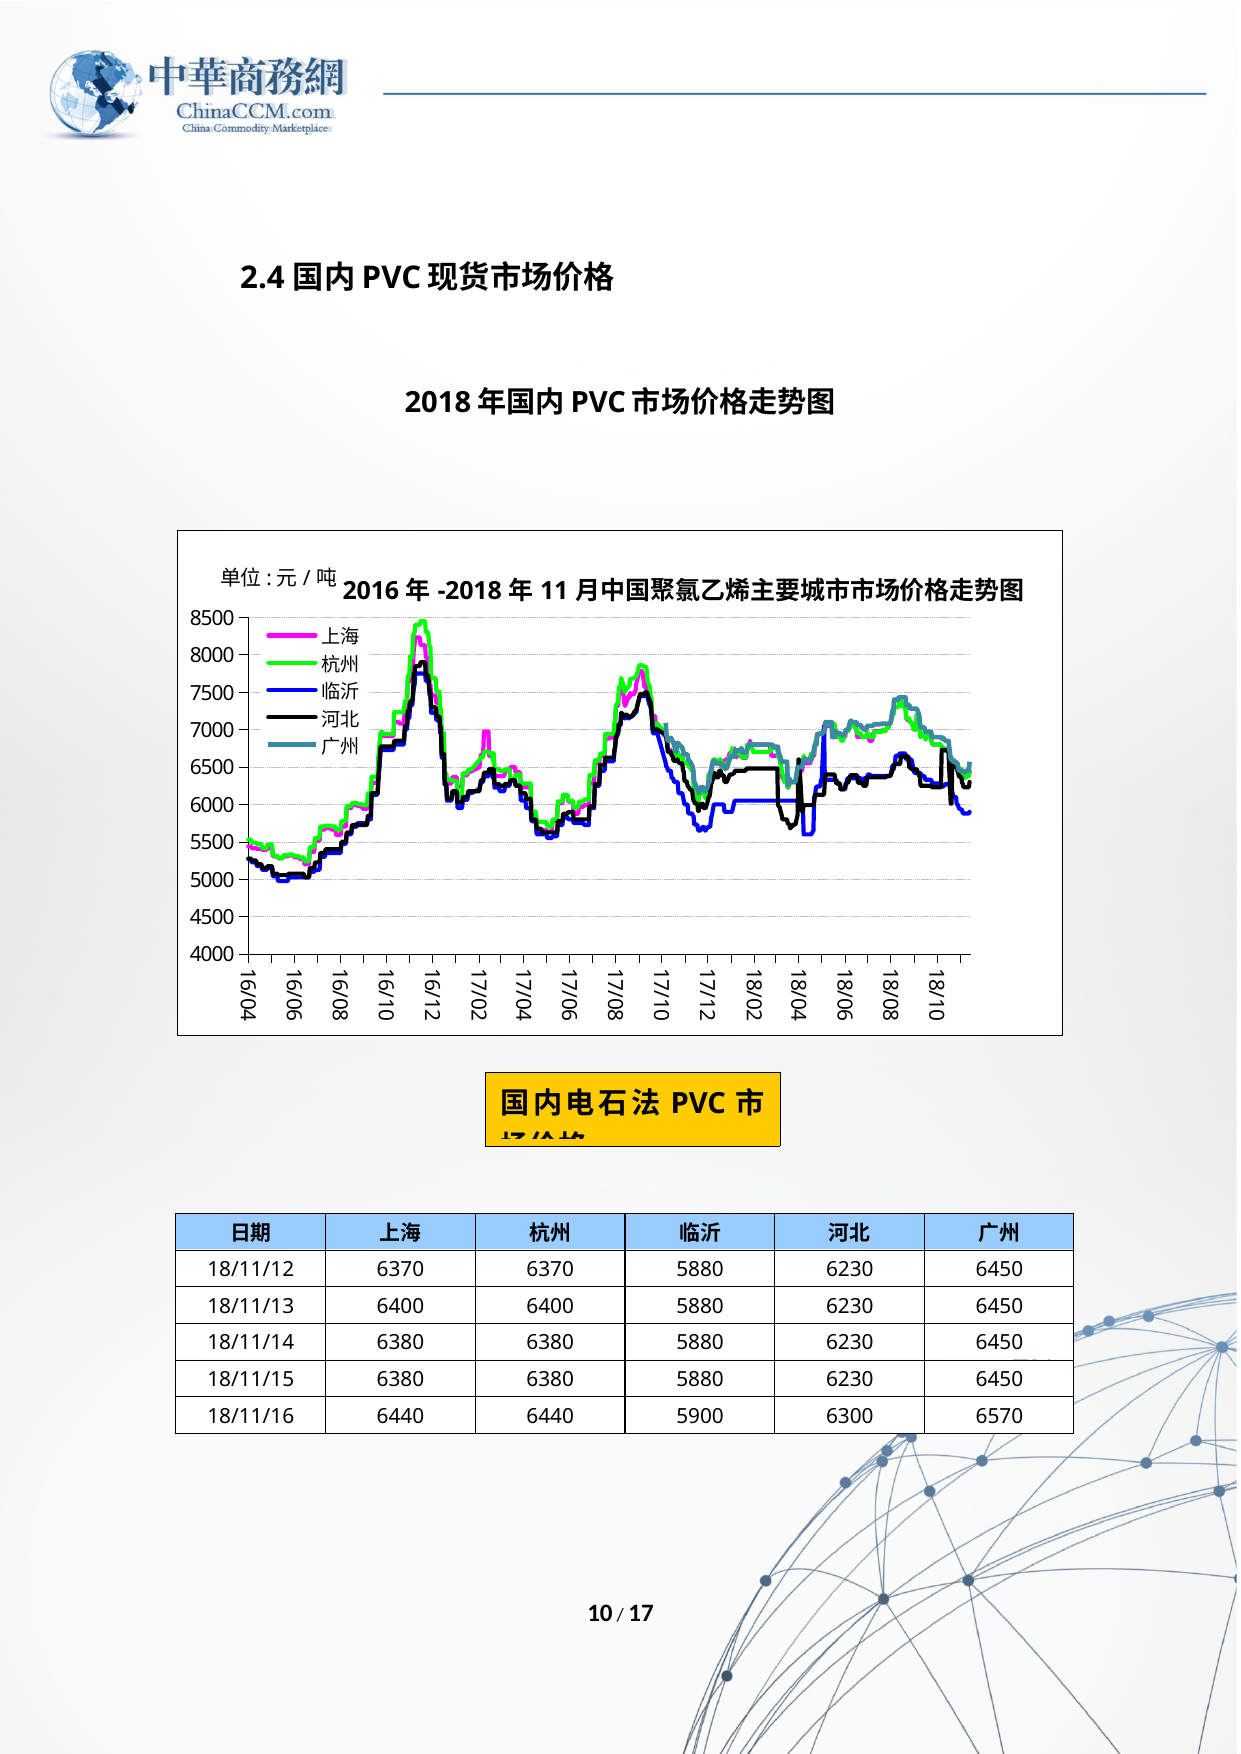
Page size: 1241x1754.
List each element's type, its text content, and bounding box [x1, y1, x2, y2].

table_cell 18/11/13 [176, 1287, 325, 1323]
table_cell 5880 [626, 1361, 774, 1396]
table_cell 6380 [476, 1324, 624, 1359]
table_cell 6230 [775, 1324, 924, 1359]
table_cell 6300 [775, 1397, 924, 1433]
subtitle 2.4 国内PVC现货市场价格 [177, 243, 1063, 308]
table_header 广州 [925, 1214, 1073, 1249]
picture [0, 2, 1237, 1754]
table_header 临沂 [626, 1214, 774, 1249]
table_header 日期 [176, 1214, 325, 1249]
table_header 杭州 [476, 1214, 624, 1249]
table_cell 6450 [925, 1251, 1073, 1286]
table_cell 6570 [925, 1397, 1073, 1433]
table_cell 6440 [476, 1397, 624, 1433]
table_cell 6370 [476, 1251, 624, 1286]
table_cell 5900 [626, 1397, 774, 1433]
table_cell 18/11/14 [176, 1324, 325, 1359]
table_cell 6400 [326, 1287, 475, 1323]
table_cell 18/11/15 [176, 1361, 325, 1396]
table_cell 6450 [925, 1287, 1073, 1323]
table_cell 5880 [626, 1287, 774, 1323]
table_cell 6230 [775, 1361, 924, 1396]
table_cell 6450 [925, 1324, 1073, 1359]
table_header 河北 [775, 1214, 924, 1249]
table_cell 18/11/12 [176, 1251, 325, 1286]
table_cell 6380 [476, 1361, 624, 1396]
table_cell 5880 [626, 1251, 774, 1286]
table_cell 6370 [326, 1251, 475, 1286]
table_cell 6230 [775, 1287, 924, 1323]
table_cell 6440 [326, 1397, 475, 1433]
table_cell 6450 [925, 1361, 1073, 1396]
table_cell 18/11/16 [176, 1397, 325, 1433]
table_cell 6380 [326, 1324, 475, 1359]
table_cell 6400 [476, 1287, 624, 1323]
table_cell 5880 [626, 1324, 774, 1359]
text 2018年国内PVC市场价格走势图 [177, 368, 1063, 433]
table_header 上海 [326, 1214, 475, 1249]
table_cell 6230 [775, 1251, 924, 1286]
table_cell 6380 [326, 1361, 475, 1396]
